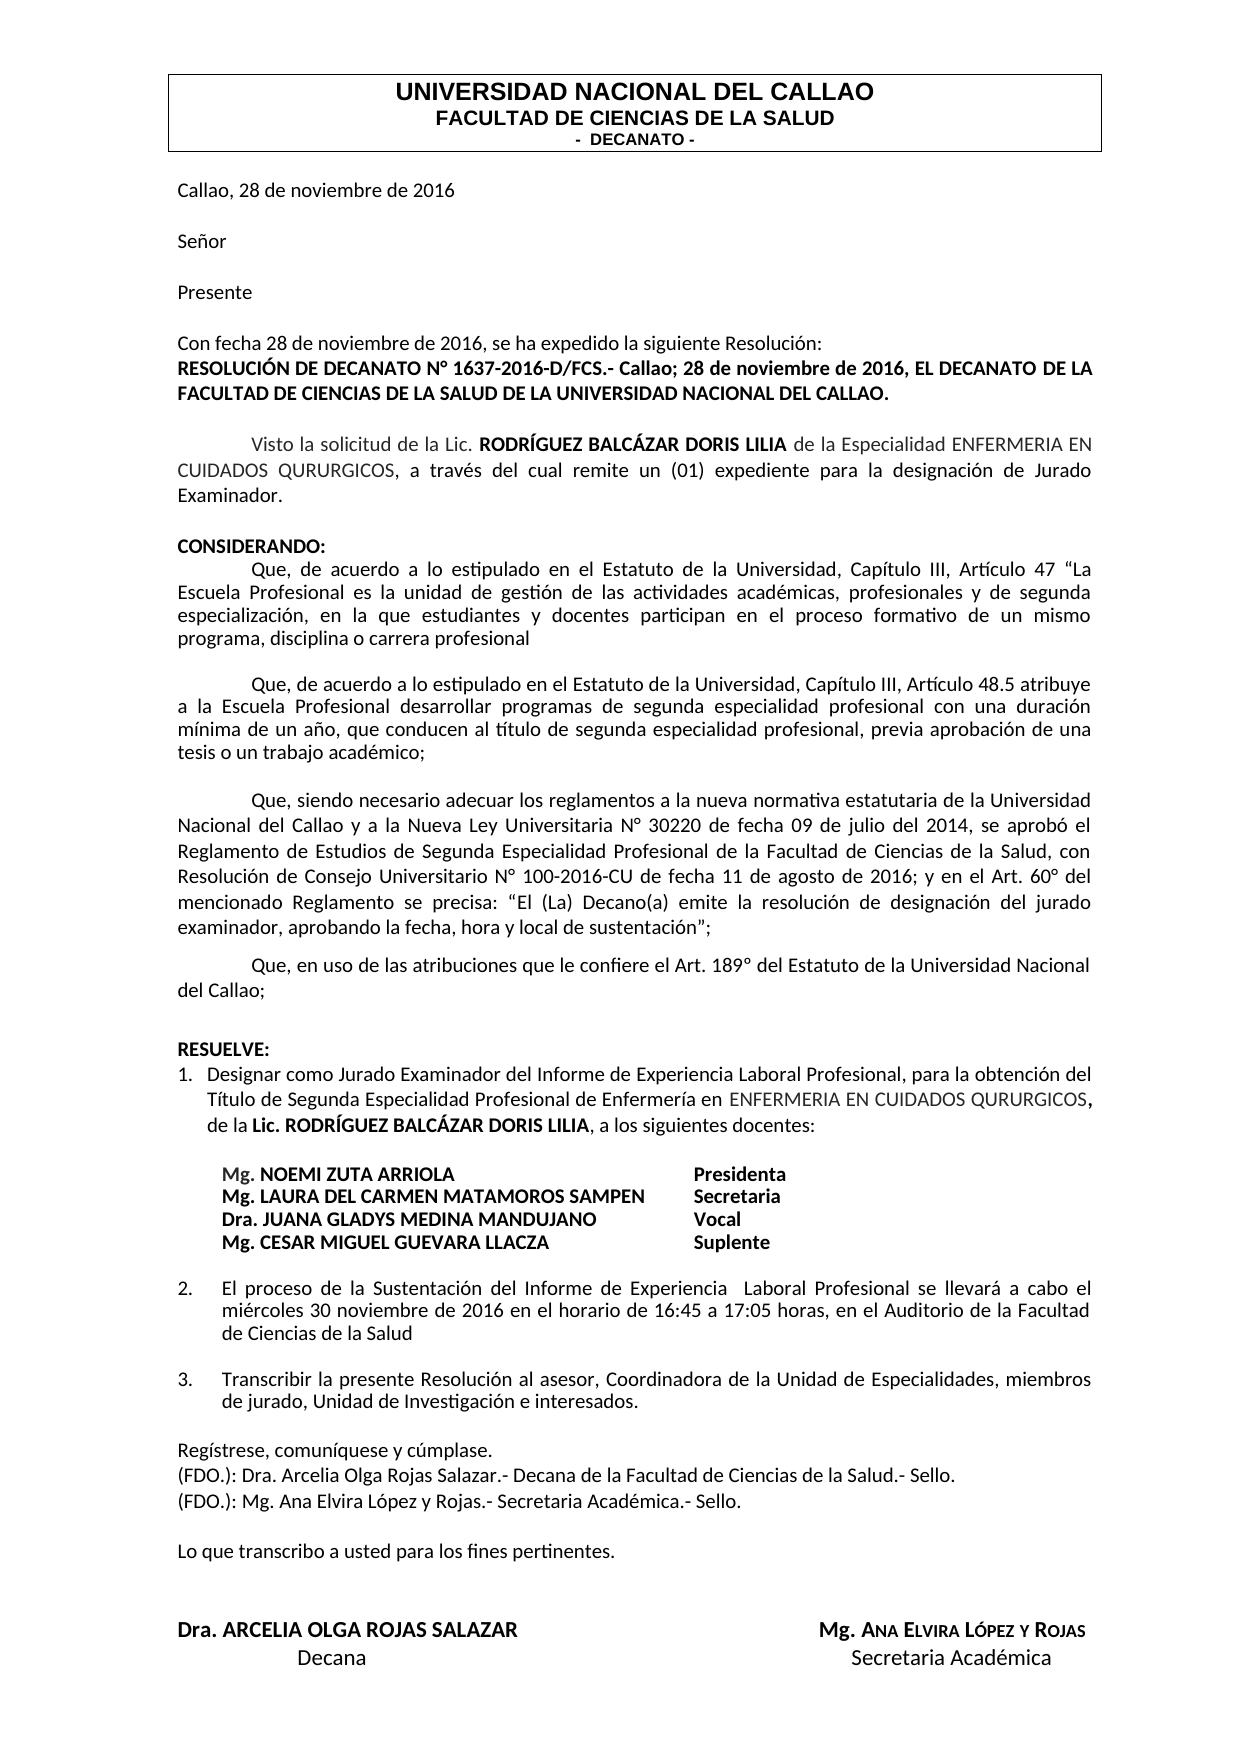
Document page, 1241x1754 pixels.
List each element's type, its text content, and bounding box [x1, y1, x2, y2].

list Mg. NOEMI ZUTA ARRIOLA Presidenta [222, 1163, 1093, 1186]
text (FDO.): Mg. Ana Elvira López y Rojas.- Secretaria Académica.- Sello. [177, 1488, 1093, 1513]
list El proceso de la Sustentación del Informe de Experiencia Laboral Profesional se llevará a cabo el miércoles 30 noviembre de 2016 en el horario de 16:45 a 17:05 horas, en el Auditorio de la Facultad de Ciencias de la Salud [177, 1277, 1093, 1346]
text Decana Secretaria Académica [177, 1643, 1093, 1671]
list Mg. LAURA DEL CARMEN MATAMOROS SAMPEN Secretaria [222, 1186, 1093, 1208]
text Lo que transcribo a usted para los fines pertinentes. [177, 1539, 1093, 1564]
text Visto la solicitud de la Lic. RODRÍGUEZ BALCÁZAR DORIS LILIA de la Especialidad ENFERMERIA EN CUIDADOS QURURGICOS, a través del cual remite un (01) expediente para la designación de Jurado Examinador. [177, 431, 1093, 508]
text Señor [177, 228, 1093, 253]
text RESUELVE: [177, 1038, 1093, 1061]
text Que, de acuerdo a lo estipulado en el Estatuto de la Universidad, Capítulo III, Artículo 47 “La Escuela Profesional es la unidad de gestión de las actividades académicas, profesionales y de segunda especialización, en la que estudiantes y docentes participan en el proceso formativo de un mismo programa, disciplina o carrera profesional [177, 558, 1093, 650]
list Mg. CESAR MIGUEL GUEVARA LLACZA Suplente [222, 1231, 1093, 1254]
text Callao, 28 de noviembre de 2016 [177, 177, 1093, 203]
list Dra. JUANA GLADYS MEDINA MANDUJANO Vocal [222, 1208, 1093, 1231]
list Transcribir la presente Resolución al asesor, Coordinadora de la Unidad de Especialidades, miembros de jurado, Unidad de Investigación e interesados. [177, 1368, 1093, 1414]
list Designar como Jurado Examinador del Informe de Experiencia Laboral Profesional, para la obtención del Título de Segunda Especialidad Profesional de Enfermería en ENFERMERIA EN CUIDADOS QURURGICOS, de la Lic. RODRÍGUEZ BALCÁZAR DORIS LILIA, a los siguientes docentes: [177, 1061, 1093, 1137]
text Presente [177, 279, 1093, 304]
text (FDO.): Dra. Arcelia Olga Rojas Salazar.- Decana de la Facultad de Ciencias de la Salud.- Sello. [177, 1462, 1093, 1488]
text Regístrese, comuníquese y cúmplase. [177, 1437, 1093, 1462]
text Con fecha 28 de noviembre de 2016, se ha expedido la siguiente Resolución: [177, 330, 1093, 355]
text Que, siendo necesario adecuar los reglamentos a la nueva normativa estatutaria de la Universidad Nacional del Callao y a la Nueva Ley Universitaria N° 30220 de fecha 09 de julio del 2014, se aprobó el Reglamento de Estudios de Segunda Especialidad Profesional de la Facultad de Ciencias de la Salud, con Resolución de Consejo Universitario N° 100-2016-CU de fecha 11 de agosto de 2016; y en el Art. 60° del mencionado Reglamento se precisa: “El (La) Decano(a) emite la resolución de designación del jurado examinador, aprobando la fecha, hora y local de sustentación”; [177, 787, 1093, 940]
text Que, en uso de las atribuciones que le confiere el Art. 189º del Estatuto de la Universidad Nacional del Callao; [177, 952, 1093, 1003]
text CONSIDERANDO: [177, 533, 1093, 558]
text Que, de acuerdo a lo estipulado en el Estatuto de la Universidad, Capítulo III, Artículo 48.5 atribuye a la Escuela Profesional desarrollar programas de segunda especialidad profesional con una duración mínima de un año, que conducen al título de segunda especialidad profesional, previa aprobación de una tesis o un trabajo académico; [177, 673, 1093, 764]
text Dra. ARCELIA OLGA ROJAS SALAZAR Mg. Ana Elvira López y Rojas [177, 1615, 1093, 1643]
text RESOLUCIÓN DE DECANATO N° 1637-2016-D/FCS.- Callao; 28 de noviembre de 2016, EL DECANATO de LA FACULTAD DE CIENCIAS DE LA SALUD DE LA UNIVERSIDAD NACIONAL DEL CALLAO. [177, 355, 1093, 406]
